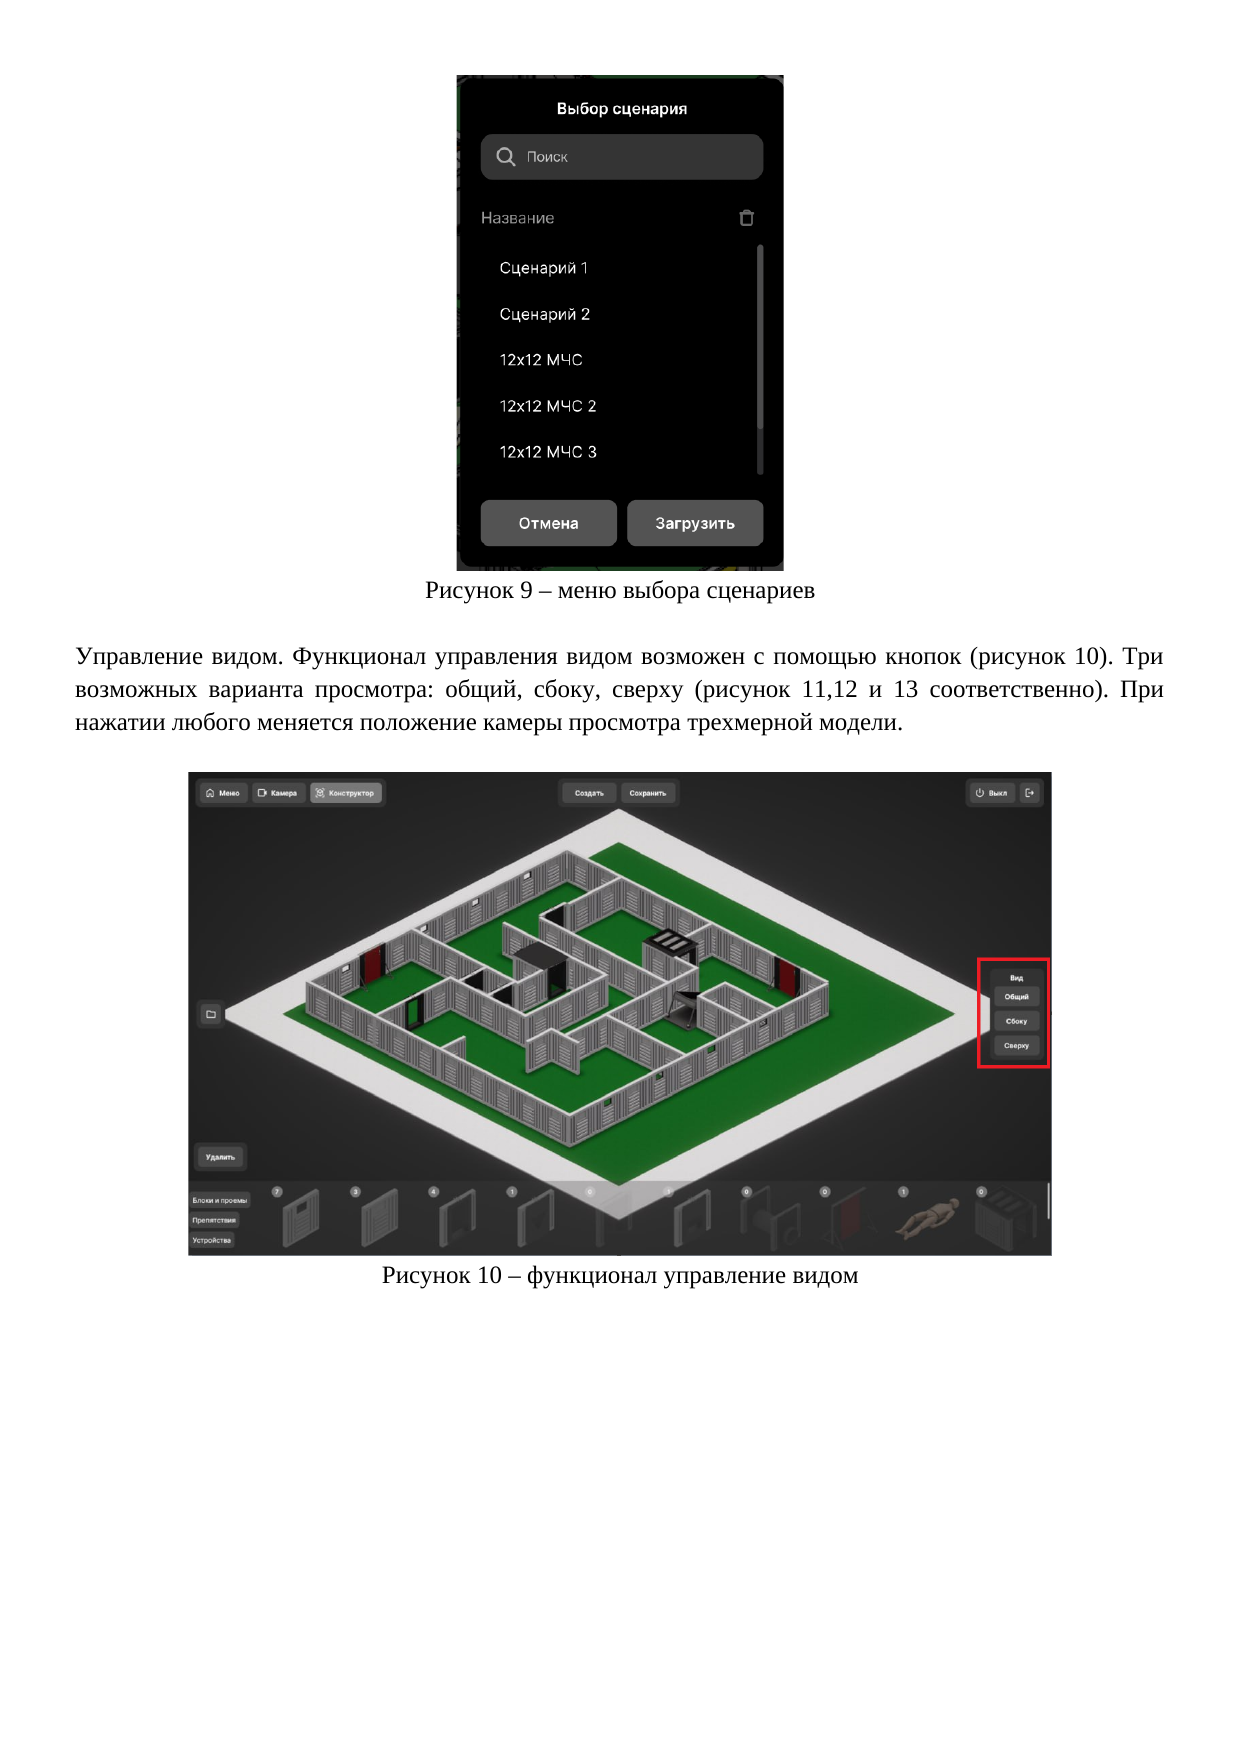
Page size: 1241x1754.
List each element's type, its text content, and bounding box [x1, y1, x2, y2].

picture [456, 75, 784, 571]
text Рисунок 10 – функционал управление видом [75, 1260, 1165, 1289]
text Управление видом. Функционал управления видом возможен с помощью кнопок (рисунок 10). Три возможных варианта просмотра: общий, сбоку, сверху (рисунок 11,12 и 13 соответственно). При нажатии любого меняется положение камеры просмотра трехмерной модели. [75, 641, 1165, 736]
picture [188, 772, 1052, 1256]
text Рисунок 9 – меню выбора сценариев [75, 575, 1165, 603]
